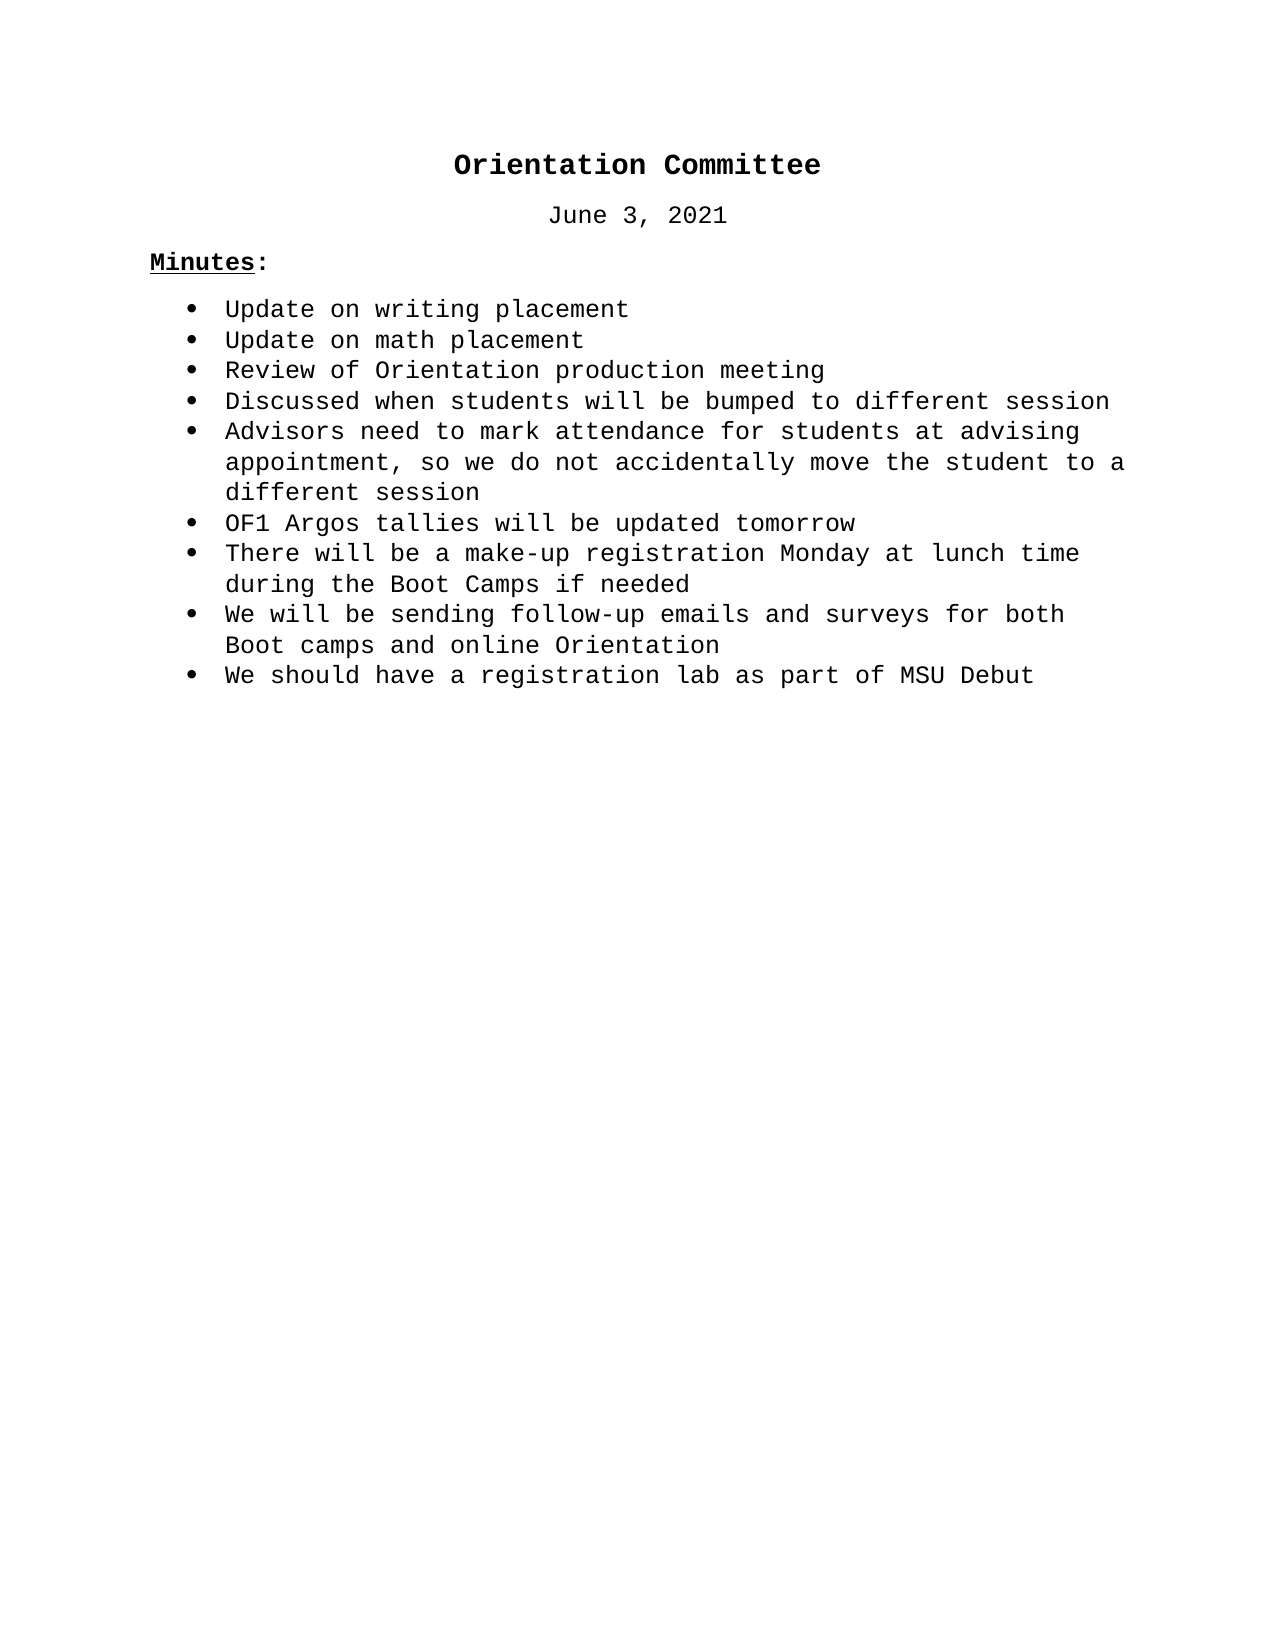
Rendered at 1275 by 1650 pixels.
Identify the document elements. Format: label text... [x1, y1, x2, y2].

list OF1 Argos tallies will be updated tomorrow [187, 510, 1125, 539]
list Update on math placement [187, 327, 1125, 356]
list Update on writing placement [187, 297, 1125, 325]
list We will be sending follow-up emails and surveys for both Boot camps and online Orientation [187, 602, 1125, 661]
list We should have a registration lab as part of MSU Debut [187, 663, 1125, 691]
text Orientation Committee [150, 150, 1125, 183]
list There will be a make-up registration Monday at lunch time during the Boot Camps if needed [187, 541, 1125, 600]
text June 3, 2021 [150, 202, 1125, 231]
text Minutes: [150, 249, 1125, 278]
list Advisors need to mark attendance for students at advising appointment, so we do not accidentally move the student to a different session [187, 419, 1125, 508]
list Discussed when students will be bumped to different session [187, 388, 1125, 417]
list Review of Orientation production meeting [187, 358, 1125, 386]
